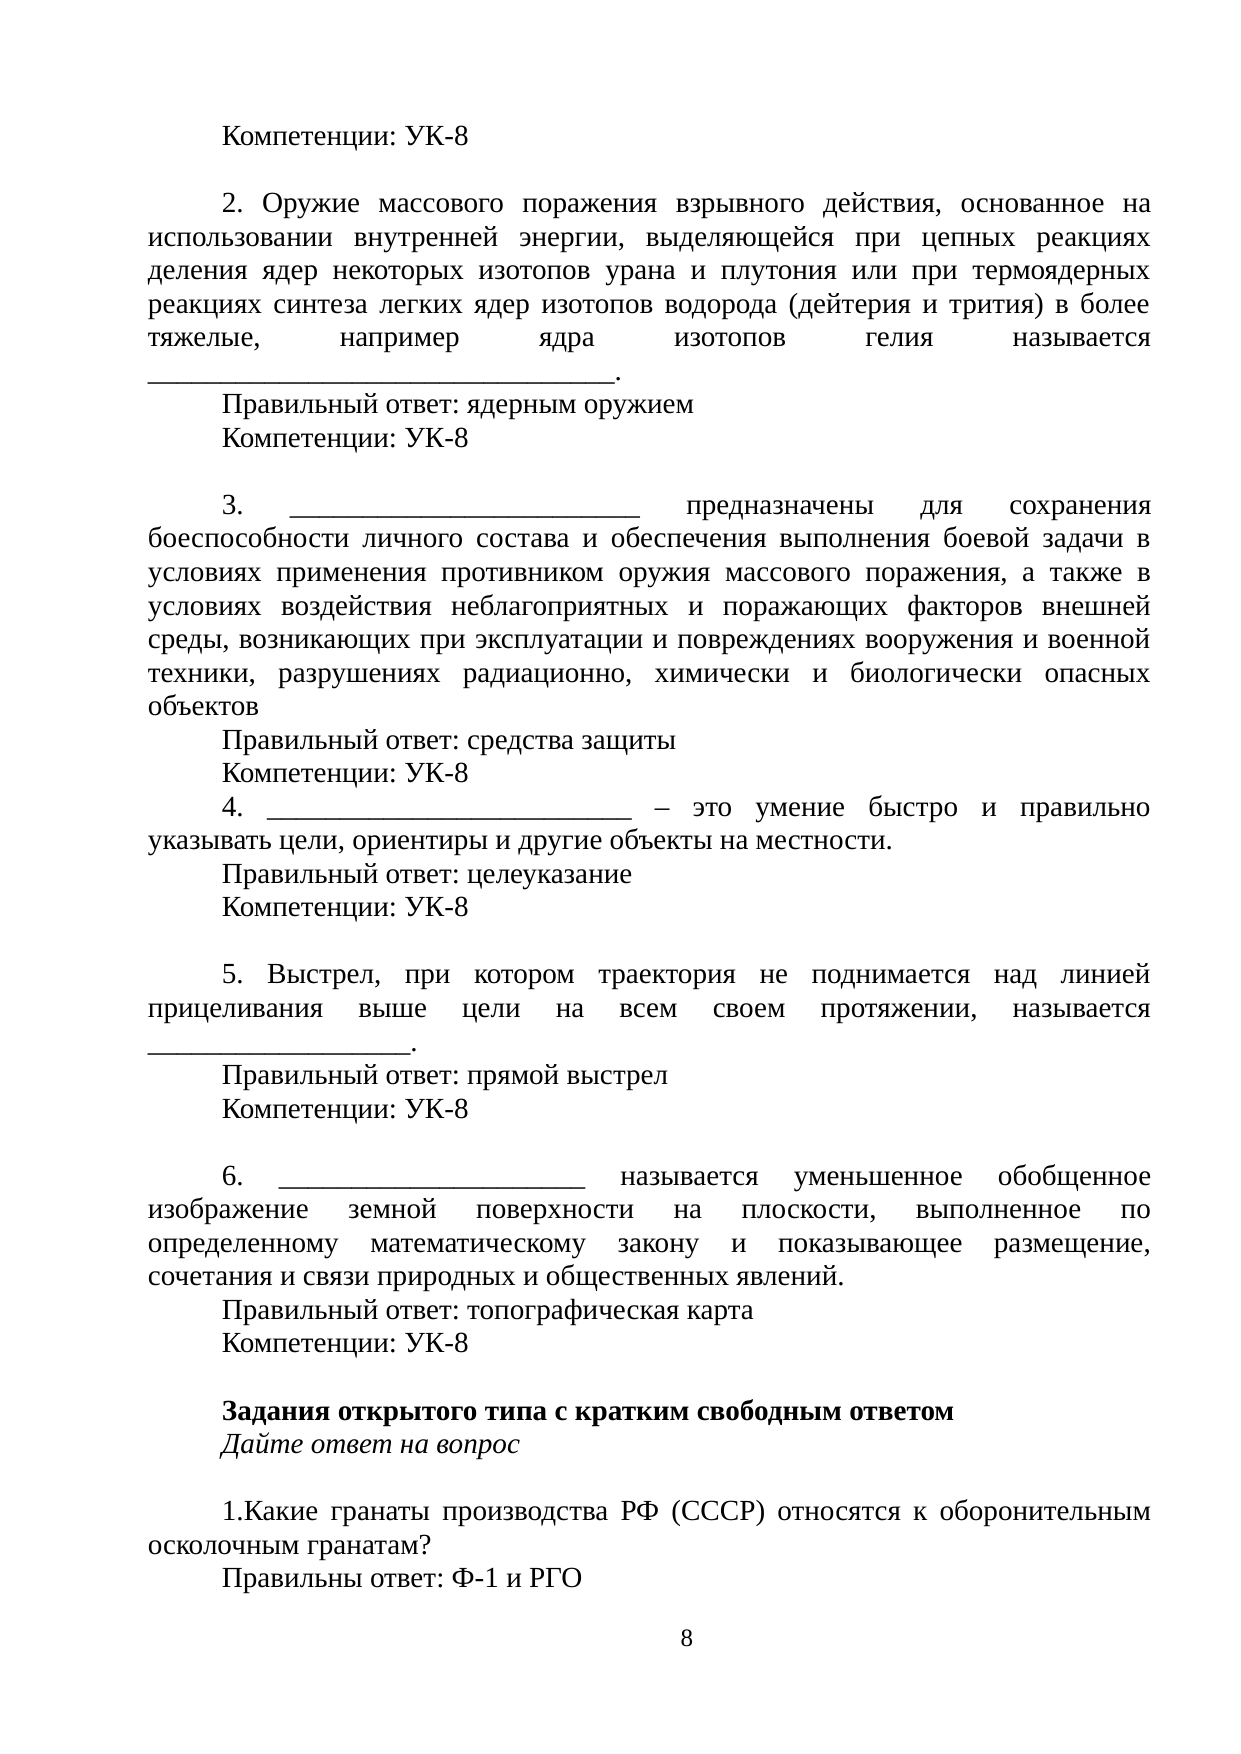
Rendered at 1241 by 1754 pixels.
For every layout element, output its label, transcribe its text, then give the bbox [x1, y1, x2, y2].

text Компетенции: УК-8 [148, 420, 1152, 453]
text Компетенции: УК-8 [148, 755, 1152, 789]
text Правильный ответ: средства защиты [148, 722, 1152, 755]
text 2. Оружие массового поражения взрывного действия, основанное на использовании внутренней энергии, выделяющейся при цепных реакциях деления ядер некоторых изотопов урана и плутония или при термоядерных реакциях синтеза легких ядер изотопов водорода (дейтерия и трития) в более тяжелые, например ядра изотопов гелия называется ________________________________. [148, 185, 1152, 386]
text Компетенции: УК-8 [148, 889, 1152, 923]
text Дайте ответ на вопрос [148, 1426, 1152, 1460]
text 1.Какие гранаты производства РФ (СССР) относятся к оборонительным осколочным гранатам? [148, 1493, 1152, 1560]
text Правильны ответ: Ф-1 и РГО [148, 1560, 1152, 1594]
text Компетенции: УК-8 [148, 118, 1152, 152]
text Правильный ответ: топографическая карта [148, 1292, 1152, 1326]
text Компетенции: УК-8 [148, 1326, 1152, 1359]
text 4. _________________________ – это умение быстро и правильно указывать цели, ориентиры и другие объекты на местности. [148, 789, 1152, 856]
text Правильный ответ: целеуказание [148, 856, 1152, 889]
text 5. Выстрел, при котором траектория не поднимается над линией прицеливания выше цели на всем своем протяжении, называется __________________. [148, 957, 1152, 1057]
text 3. ________________________ предназначены для сохранения боеспособности личного состава и обеспечения выполнения боевой задачи в условиях применения противником оружия массового поражения, а также в условиях воздействия неблагоприятных и поражающих факторов внешней среды, возникающих при эксплуатации и повреждениях вооружения и военной техники, разрушениях радиационно, химически и биологически опасных объектов [148, 487, 1152, 722]
text 6. _____________________ называется уменьшенное обобщенное изображение земной поверхности на плоскости, выполненное по определенному математическому закону и показывающее размещение, сочетания и связи природных и общественных явлений. [148, 1158, 1152, 1292]
text Правильный ответ: прямой выстрел [148, 1057, 1152, 1091]
text Компетенции: УК-8 [148, 1091, 1152, 1124]
subtitle Задания открытого типа с кратким свободным ответом [148, 1393, 1152, 1426]
text Правильный ответ: ядерным оружием [148, 386, 1152, 420]
